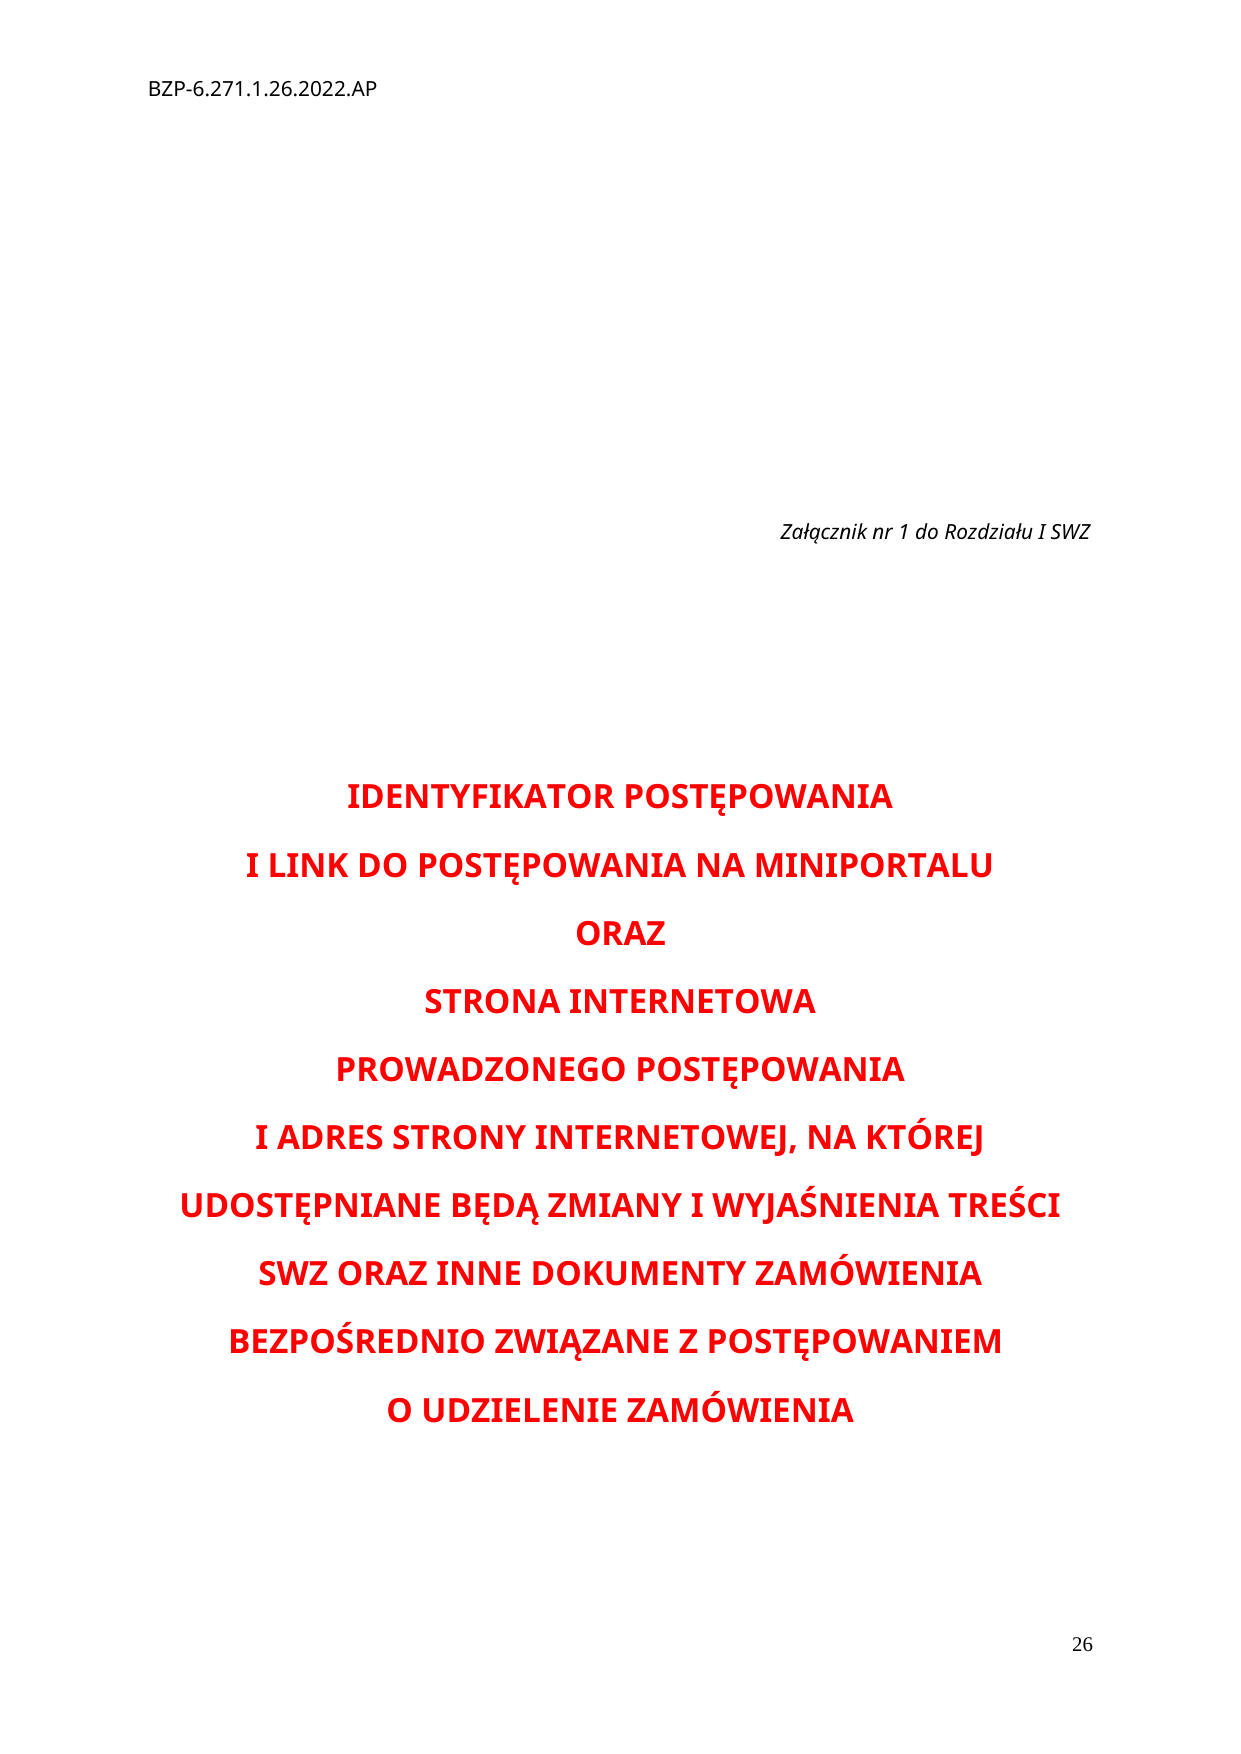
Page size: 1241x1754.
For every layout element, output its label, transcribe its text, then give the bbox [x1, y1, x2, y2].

text I ADRES STRONY INTERNETOWEJ, NA KTÓREJ UDOSTĘPNIANE BĘDĄ ZMIANY I WYJAŚNIENIA TREŚCI SWZ ORAZ INNE DOKUMENTY ZAMÓWIENIA BEZPOŚREDNIO ZWIĄZANE Z POSTĘPOWANIEM O UDZIELENIE ZAMÓWIENIA [148, 1114, 1092, 1432]
text PROWADZONEGO POSTĘPOWANIA [148, 1046, 1092, 1091]
text IDENTYFIKATOR POSTĘPOWANIA [148, 773, 1092, 819]
text ORAZ [148, 909, 1092, 955]
text Załącznik nr 1 do Rozdziału I SWZ [148, 517, 1092, 546]
text I LINK DO POSTĘPOWANIA NA MINIPORTALU [148, 841, 1092, 887]
text STRONA INTERNETOWA [148, 978, 1092, 1023]
